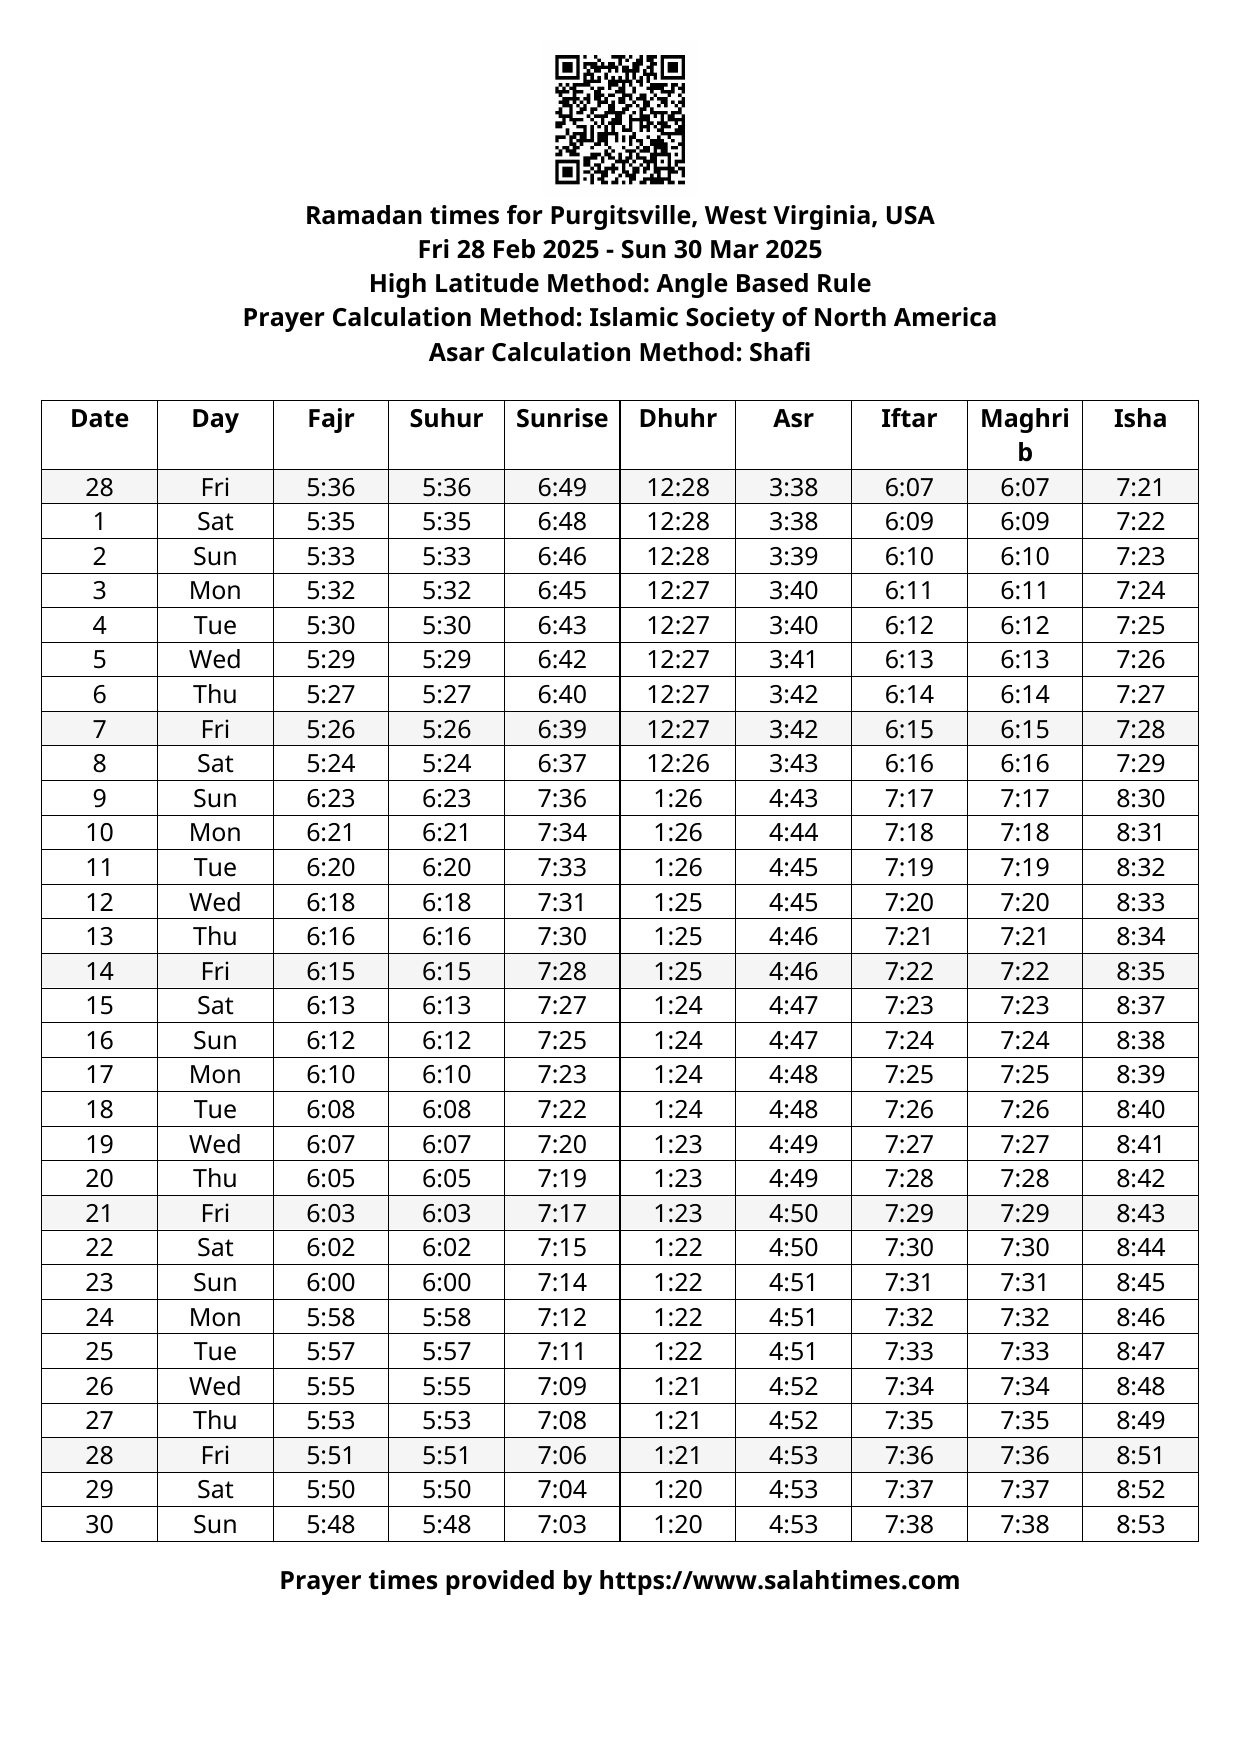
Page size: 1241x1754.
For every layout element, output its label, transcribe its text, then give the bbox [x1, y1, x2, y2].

table_cell 7:22 [505, 1092, 619, 1126]
table_cell 7:27 [852, 1127, 967, 1160]
table_cell 1:21 [621, 1369, 735, 1402]
table_cell 5:51 [389, 1438, 504, 1472]
table_cell 6:05 [274, 1161, 388, 1195]
table_cell 28 [42, 1438, 157, 1472]
table_cell 6:02 [389, 1231, 504, 1264]
table_cell 22 [42, 1231, 157, 1264]
table_cell Thu [158, 677, 273, 711]
table_cell 1:25 [621, 885, 735, 918]
table_cell 7:08 [505, 1404, 619, 1437]
table_cell 7:26 [968, 1092, 1082, 1126]
table_cell 6:11 [852, 574, 967, 607]
table_cell 1:25 [621, 919, 735, 953]
table_cell 4 [42, 608, 157, 642]
table_cell Wed [158, 885, 273, 918]
table_cell 7:18 [852, 816, 967, 849]
table_cell 12:27 [621, 608, 735, 642]
table_cell 30 [42, 1507, 157, 1541]
table_cell 1:23 [621, 1196, 735, 1229]
table_cell 8:48 [1083, 1369, 1198, 1402]
table_cell 6:05 [389, 1161, 504, 1195]
table_cell 7:27 [505, 989, 619, 1022]
table_cell 7:31 [505, 885, 619, 918]
table_header Dhuhr [621, 401, 735, 469]
table_cell 1:22 [621, 1265, 735, 1299]
table_cell 6:00 [389, 1265, 504, 1299]
table_cell 7:30 [968, 1231, 1082, 1264]
table_cell 24 [42, 1300, 157, 1333]
table_cell 6:49 [505, 470, 619, 503]
table_cell 8:41 [1083, 1127, 1198, 1160]
table_cell 7:04 [505, 1473, 619, 1506]
table_cell 6:02 [274, 1231, 388, 1264]
table_cell 6:08 [274, 1092, 388, 1126]
table_cell 6:23 [274, 781, 388, 814]
table_cell 8:49 [1083, 1404, 1198, 1437]
table_cell 6:13 [389, 989, 504, 1022]
table_cell 6:09 [968, 504, 1082, 538]
table_cell Wed [158, 1127, 273, 1160]
table_cell 4:52 [736, 1404, 851, 1437]
table_cell 5 [42, 643, 157, 676]
table_cell 8:52 [1083, 1473, 1198, 1506]
table_cell Mon [158, 1058, 273, 1091]
table_cell 7:23 [505, 1058, 619, 1091]
table_cell 7:28 [505, 954, 619, 987]
table_cell 5:48 [274, 1507, 388, 1541]
table_cell 6:18 [274, 885, 388, 918]
text Prayer times provided by https://www.salahtimes.com [42, 1563, 1198, 1597]
table_cell 4:47 [736, 989, 851, 1022]
table_cell 5:26 [389, 712, 504, 745]
table_cell 6:15 [968, 712, 1082, 745]
table_cell 7:15 [505, 1231, 619, 1264]
table_cell 7:34 [852, 1369, 967, 1402]
table_cell 7:06 [505, 1438, 619, 1472]
table_cell 7:28 [1083, 712, 1198, 745]
table_cell 7:38 [968, 1507, 1082, 1541]
table_cell 7:23 [852, 989, 967, 1022]
table_cell 8:47 [1083, 1334, 1198, 1368]
table_cell 7:24 [852, 1023, 967, 1057]
table_cell 5:55 [274, 1369, 388, 1402]
table_cell 1:24 [621, 1023, 735, 1057]
table_cell 5:36 [274, 470, 388, 503]
table_cell 8:31 [1083, 816, 1198, 849]
table_cell 6:15 [852, 712, 967, 745]
table_cell 6:14 [852, 677, 967, 711]
table_cell 7:17 [968, 781, 1082, 814]
table_cell 3:43 [736, 746, 851, 780]
table_cell 7:36 [852, 1438, 967, 1472]
table_cell 5:27 [389, 677, 504, 711]
table_cell 5:50 [274, 1473, 388, 1506]
table_cell 1 [42, 504, 157, 538]
table_cell Fri [158, 954, 273, 987]
table_cell 7:17 [505, 1196, 619, 1229]
table_cell 6:11 [968, 574, 1082, 607]
table_cell 6:16 [274, 919, 388, 953]
table_cell Sat [158, 1473, 273, 1506]
table_cell 6:16 [852, 746, 967, 780]
table_cell 4:50 [736, 1196, 851, 1229]
table_cell 5:33 [274, 539, 388, 572]
table_cell 1:26 [621, 781, 735, 814]
table_cell 1:22 [621, 1231, 735, 1264]
table_cell 23 [42, 1265, 157, 1299]
table_cell 6:07 [968, 470, 1082, 503]
table_cell Sat [158, 746, 273, 780]
table_cell 4:51 [736, 1334, 851, 1368]
table_header Suhur [389, 401, 504, 469]
table_cell 7:22 [852, 954, 967, 987]
table_cell Mon [158, 574, 273, 607]
table_header Isha [1083, 401, 1198, 469]
table_cell 6:43 [505, 608, 619, 642]
table_cell 8:35 [1083, 954, 1198, 987]
table_cell 3:40 [736, 574, 851, 607]
table_cell 1:22 [621, 1300, 735, 1333]
table_cell 6:10 [968, 539, 1082, 572]
table_cell 6:07 [389, 1127, 504, 1160]
table_cell 13 [42, 919, 157, 953]
table_cell 5:50 [389, 1473, 504, 1506]
table_cell 8:42 [1083, 1161, 1198, 1195]
table_cell 8:32 [1083, 850, 1198, 884]
table_cell Fri [158, 712, 273, 745]
table_cell 4:53 [736, 1507, 851, 1541]
table_cell 3:38 [736, 470, 851, 503]
text High Latitude Method: Angle Based Rule [42, 266, 1198, 300]
table_cell 7:26 [852, 1092, 967, 1126]
table_cell 28 [42, 470, 157, 503]
table_cell 7:24 [1083, 574, 1198, 607]
table_header Day [158, 401, 273, 469]
table_cell 4:48 [736, 1058, 851, 1091]
table_header Asr [736, 401, 851, 469]
table_cell 7:30 [852, 1231, 967, 1264]
table_cell 6:03 [274, 1196, 388, 1229]
table_cell 7:32 [968, 1300, 1082, 1333]
table_cell 7:14 [505, 1265, 619, 1299]
table_cell 14 [42, 954, 157, 987]
table_cell 6:23 [389, 781, 504, 814]
table_cell Fri [158, 1196, 273, 1229]
table_cell 1:24 [621, 989, 735, 1022]
table_cell 4:49 [736, 1161, 851, 1195]
table_cell 1:24 [621, 1058, 735, 1091]
table_cell 7:28 [968, 1161, 1082, 1195]
table_cell 1:20 [621, 1473, 735, 1506]
table_cell 1:22 [621, 1334, 735, 1368]
table_header Fajr [274, 401, 388, 469]
table_cell 4:50 [736, 1231, 851, 1264]
table_cell 4:51 [736, 1265, 851, 1299]
table_cell 7:21 [852, 919, 967, 953]
table_cell 5:57 [389, 1334, 504, 1368]
table_cell 4:53 [736, 1473, 851, 1506]
table_cell 8:51 [1083, 1438, 1198, 1472]
text Fri 28 Feb 2025 - Sun 30 Mar 2025 [42, 232, 1198, 266]
table_cell 4:44 [736, 816, 851, 849]
table_cell 6:07 [852, 470, 967, 503]
table_cell Sat [158, 989, 273, 1022]
table_cell 8:46 [1083, 1300, 1198, 1333]
table_cell 6:10 [389, 1058, 504, 1091]
table_cell 8:53 [1083, 1507, 1198, 1541]
table_cell 3:42 [736, 712, 851, 745]
table_cell 1:23 [621, 1127, 735, 1160]
table_cell 6:08 [389, 1092, 504, 1126]
table_cell 2 [42, 539, 157, 572]
table_cell 4:47 [736, 1023, 851, 1057]
table_cell Wed [158, 1369, 273, 1402]
table_cell 7:25 [852, 1058, 967, 1091]
table_cell 7:09 [505, 1369, 619, 1402]
table_cell Sat [158, 1231, 273, 1264]
table_cell 4:46 [736, 954, 851, 987]
table_cell 12:27 [621, 677, 735, 711]
table_cell 7:22 [1083, 504, 1198, 538]
table_cell 5:33 [389, 539, 504, 572]
table_cell 6:42 [505, 643, 619, 676]
table_cell 7:33 [852, 1334, 967, 1368]
table_cell 1:21 [621, 1404, 735, 1437]
table_cell Wed [158, 643, 273, 676]
text Prayer Calculation Method: Islamic Society of North America [42, 300, 1198, 334]
table_cell 8:45 [1083, 1265, 1198, 1299]
table_cell 4:45 [736, 850, 851, 884]
table_cell 4:49 [736, 1127, 851, 1160]
table_cell 6:39 [505, 712, 619, 745]
table_cell 12:28 [621, 470, 735, 503]
table_cell 1:23 [621, 1161, 735, 1195]
table_cell 6:12 [852, 608, 967, 642]
table_cell 5:58 [274, 1300, 388, 1333]
table_cell 6:09 [852, 504, 967, 538]
table_cell Tue [158, 608, 273, 642]
table_cell 18 [42, 1092, 157, 1126]
table_cell 6:21 [389, 816, 504, 849]
table_cell 7:29 [968, 1196, 1082, 1229]
table_cell 1:20 [621, 1507, 735, 1541]
table_cell 5:57 [274, 1334, 388, 1368]
table_cell 4:53 [736, 1438, 851, 1472]
table_cell 6:15 [389, 954, 504, 987]
table_cell 8:37 [1083, 989, 1198, 1022]
table_cell 7:29 [1083, 746, 1198, 780]
table_cell 6:13 [968, 643, 1082, 676]
table_cell 5:30 [274, 608, 388, 642]
table_cell Sun [158, 1265, 273, 1299]
table_cell 7:27 [1083, 677, 1198, 711]
table_cell Sat [158, 504, 273, 538]
table_cell 7:34 [968, 1369, 1082, 1402]
table_cell 6:48 [505, 504, 619, 538]
table_cell 26 [42, 1369, 157, 1402]
table_cell 4:48 [736, 1092, 851, 1126]
table_cell 3:39 [736, 539, 851, 572]
table_cell 7:17 [852, 781, 967, 814]
text Asar Calculation Method: Shafi [42, 334, 1198, 368]
table_header Date [42, 401, 157, 469]
table_cell 5:27 [274, 677, 388, 711]
table_cell 6:16 [968, 746, 1082, 780]
table_cell Thu [158, 1161, 273, 1195]
table_cell Mon [158, 816, 273, 849]
table_cell 5:24 [389, 746, 504, 780]
table_cell 5:32 [389, 574, 504, 607]
table_cell 8 [42, 746, 157, 780]
table_cell 6:46 [505, 539, 619, 572]
table_cell 6:12 [968, 608, 1082, 642]
table_cell 5:29 [389, 643, 504, 676]
table_cell 10 [42, 816, 157, 849]
table_cell 7 [42, 712, 157, 745]
table_cell 19 [42, 1127, 157, 1160]
table_cell 25 [42, 1334, 157, 1368]
table_cell 17 [42, 1058, 157, 1091]
table_cell 4:52 [736, 1369, 851, 1402]
table_cell 5:36 [389, 470, 504, 503]
table_cell 7:36 [505, 781, 619, 814]
table_cell 5:26 [274, 712, 388, 745]
table_cell 7:18 [968, 816, 1082, 849]
table_cell 5:51 [274, 1438, 388, 1472]
table_cell 7:37 [968, 1473, 1082, 1506]
table_cell 7:25 [505, 1023, 619, 1057]
table_cell 5:35 [274, 504, 388, 538]
table_header Iftar [852, 401, 967, 469]
table_cell 7:21 [1083, 470, 1198, 503]
table_cell 1:24 [621, 1092, 735, 1126]
table_cell 5:58 [389, 1300, 504, 1333]
table_cell 5:30 [389, 608, 504, 642]
table_cell 3 [42, 574, 157, 607]
table_cell 16 [42, 1023, 157, 1057]
table_cell 6:15 [274, 954, 388, 987]
table_cell 1:21 [621, 1438, 735, 1472]
table_cell 7:26 [1083, 643, 1198, 676]
table_cell 6:12 [389, 1023, 504, 1057]
table_header Sunrise [505, 401, 619, 469]
table_cell 7:21 [968, 919, 1082, 953]
table_cell 7:20 [968, 885, 1082, 918]
table_cell 7:03 [505, 1507, 619, 1541]
table_cell 11 [42, 850, 157, 884]
table_cell 7:30 [505, 919, 619, 953]
table_cell 12:27 [621, 712, 735, 745]
table_cell 7:23 [968, 989, 1082, 1022]
table_cell 5:32 [274, 574, 388, 607]
table_cell 6:16 [389, 919, 504, 953]
table_cell 7:28 [852, 1161, 967, 1195]
table_cell 7:36 [968, 1438, 1082, 1472]
table_cell 7:35 [968, 1404, 1082, 1437]
table_cell 6:07 [274, 1127, 388, 1160]
table_cell 6:10 [852, 539, 967, 572]
table_cell 7:22 [968, 954, 1082, 987]
table_cell Thu [158, 1404, 273, 1437]
table_cell 7:12 [505, 1300, 619, 1333]
table_cell 7:33 [505, 850, 619, 884]
table_cell 1:26 [621, 850, 735, 884]
table_cell 12:27 [621, 643, 735, 676]
table_cell 5:55 [389, 1369, 504, 1402]
table_header Maghrib [968, 401, 1082, 469]
table_cell 6:21 [274, 816, 388, 849]
table_cell 4:46 [736, 919, 851, 953]
table_cell 6:20 [389, 850, 504, 884]
table_cell 7:35 [852, 1404, 967, 1437]
text Ramadan times for Purgitsville, West Virginia, USA [42, 198, 1198, 232]
table_cell 8:38 [1083, 1023, 1198, 1057]
table_cell 7:20 [505, 1127, 619, 1160]
table_cell 21 [42, 1196, 157, 1229]
table_cell Fri [158, 1438, 273, 1472]
table_cell 6:13 [274, 989, 388, 1022]
table_cell 7:37 [852, 1473, 967, 1506]
table_cell 20 [42, 1161, 157, 1195]
table_cell 6:18 [389, 885, 504, 918]
table_cell 3:42 [736, 677, 851, 711]
table_cell 12:28 [621, 539, 735, 572]
table_cell Sun [158, 781, 273, 814]
table_cell 7:31 [968, 1265, 1082, 1299]
table_cell 8:33 [1083, 885, 1198, 918]
table_cell 15 [42, 989, 157, 1022]
table_cell 8:44 [1083, 1231, 1198, 1264]
table_cell Tue [158, 1334, 273, 1368]
table_cell 9 [42, 781, 157, 814]
table_cell 8:34 [1083, 919, 1198, 953]
table_cell 7:31 [852, 1265, 967, 1299]
table_cell 4:51 [736, 1300, 851, 1333]
table_cell 4:45 [736, 885, 851, 918]
table_cell 6:37 [505, 746, 619, 780]
table_cell 5:29 [274, 643, 388, 676]
table_cell 7:20 [852, 885, 967, 918]
table_cell 7:27 [968, 1127, 1082, 1160]
table_cell 7:34 [505, 816, 619, 849]
table_cell 6:20 [274, 850, 388, 884]
table_cell 6:03 [389, 1196, 504, 1229]
table_cell 7:38 [852, 1507, 967, 1541]
table_cell 5:53 [274, 1404, 388, 1437]
table_cell 3:40 [736, 608, 851, 642]
table_cell 6:00 [274, 1265, 388, 1299]
table_cell Fri [158, 470, 273, 503]
table_cell 7:33 [968, 1334, 1082, 1368]
table_cell 5:53 [389, 1404, 504, 1437]
table_cell 6 [42, 677, 157, 711]
table_cell 8:30 [1083, 781, 1198, 814]
table_cell 7:11 [505, 1334, 619, 1368]
table_cell 3:38 [736, 504, 851, 538]
table_cell 7:19 [968, 850, 1082, 884]
table_cell 7:19 [852, 850, 967, 884]
table_cell 3:41 [736, 643, 851, 676]
table_cell 12:27 [621, 574, 735, 607]
table_cell 12:28 [621, 504, 735, 538]
table_cell Tue [158, 850, 273, 884]
table_cell 7:24 [968, 1023, 1082, 1057]
table_cell 6:10 [274, 1058, 388, 1091]
table_cell Sun [158, 1023, 273, 1057]
table_cell Tue [158, 1092, 273, 1126]
table_cell 5:24 [274, 746, 388, 780]
table_cell 7:25 [968, 1058, 1082, 1091]
table_cell 8:39 [1083, 1058, 1198, 1091]
table_cell 27 [42, 1404, 157, 1437]
table_cell 6:45 [505, 574, 619, 607]
picture [542, 41, 699, 198]
table_cell 8:43 [1083, 1196, 1198, 1229]
table_cell 12:26 [621, 746, 735, 780]
table_cell 1:25 [621, 954, 735, 987]
table_cell Sun [158, 539, 273, 572]
table_cell Sun [158, 1507, 273, 1541]
table_cell 5:48 [389, 1507, 504, 1541]
table_cell 6:14 [968, 677, 1082, 711]
table_cell 6:13 [852, 643, 967, 676]
table_cell Thu [158, 919, 273, 953]
table_cell 7:25 [1083, 608, 1198, 642]
table_cell 8:40 [1083, 1092, 1198, 1126]
table_cell Mon [158, 1300, 273, 1333]
table_cell 7:23 [1083, 539, 1198, 572]
table_cell 6:40 [505, 677, 619, 711]
table_cell 1:26 [621, 816, 735, 849]
table_cell 7:32 [852, 1300, 967, 1333]
table_cell 29 [42, 1473, 157, 1506]
table_cell 6:12 [274, 1023, 388, 1057]
table_cell 5:35 [389, 504, 504, 538]
table_cell 7:29 [852, 1196, 967, 1229]
table_cell 4:43 [736, 781, 851, 814]
table_cell 7:19 [505, 1161, 619, 1195]
table_cell 12 [42, 885, 157, 918]
